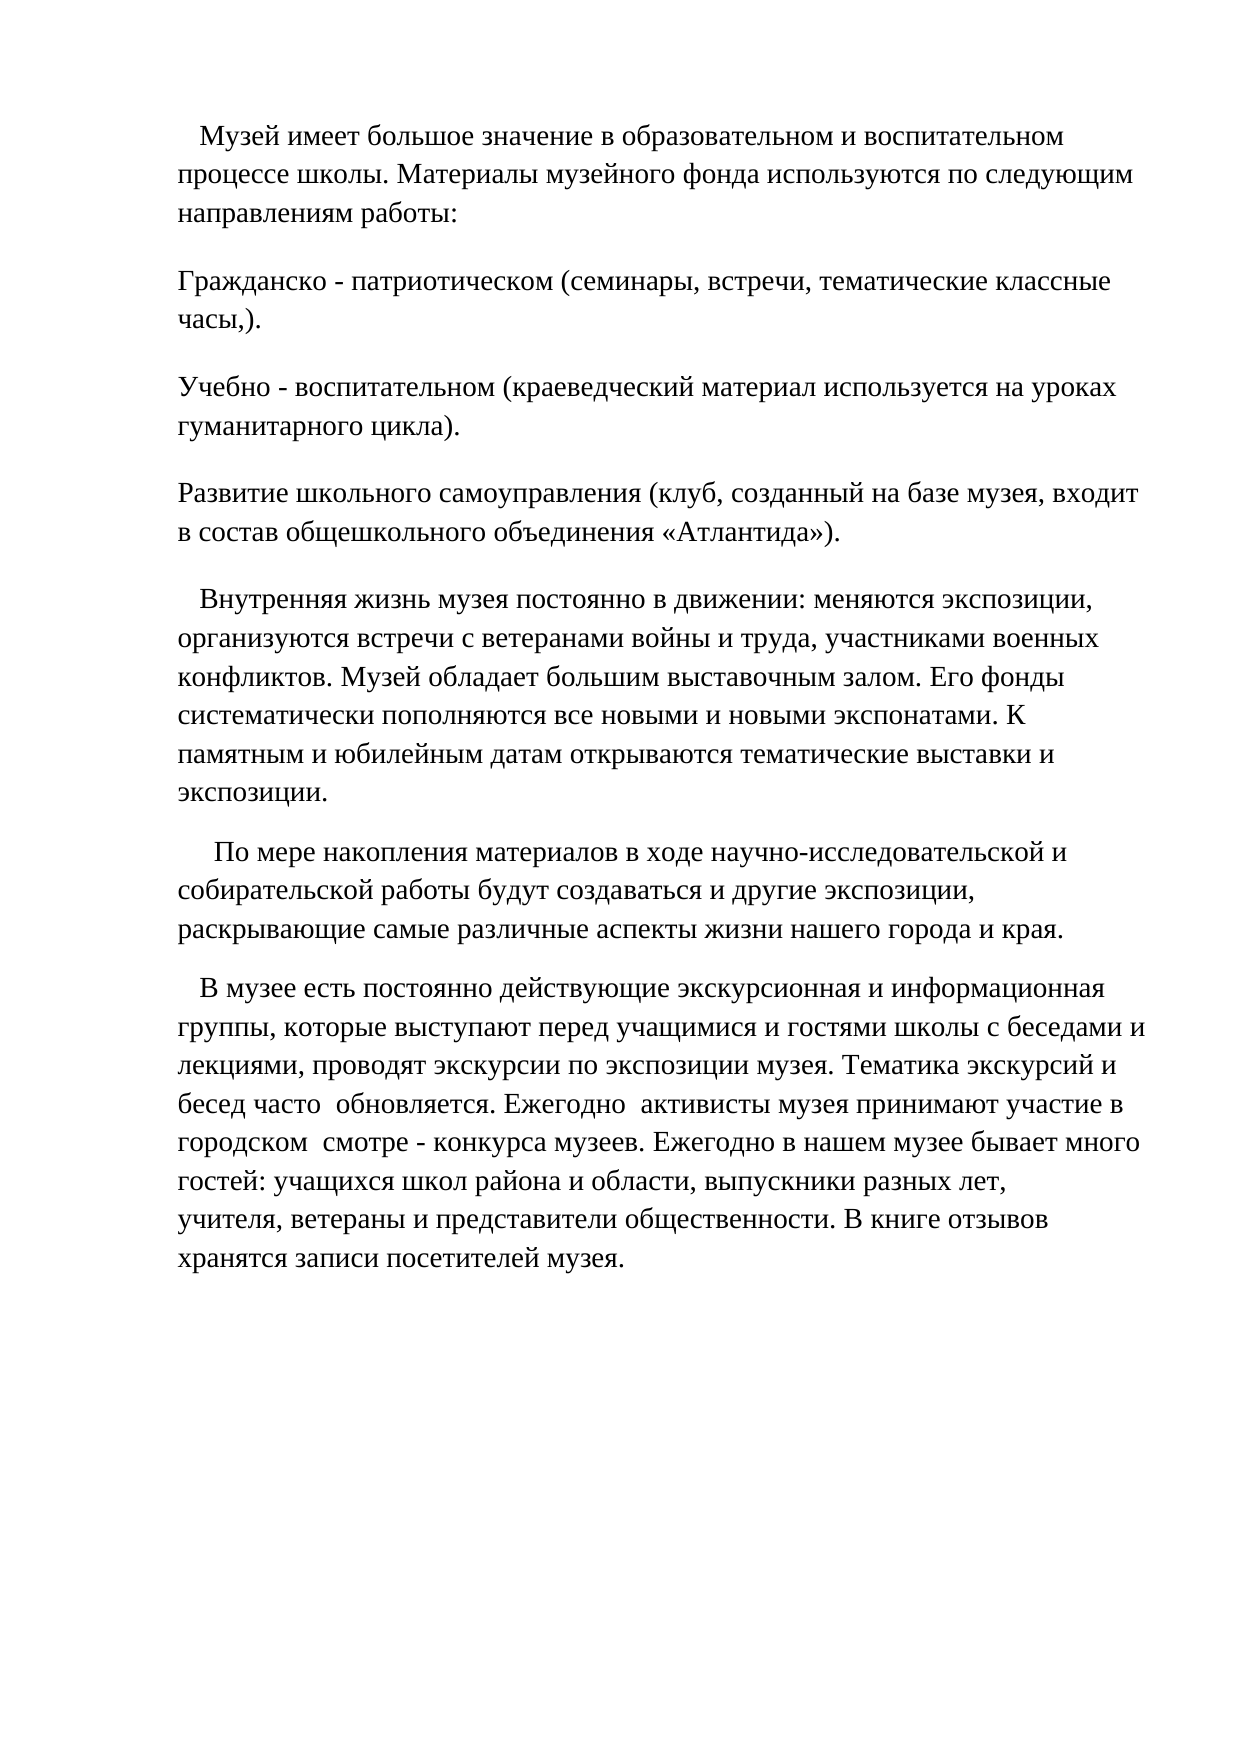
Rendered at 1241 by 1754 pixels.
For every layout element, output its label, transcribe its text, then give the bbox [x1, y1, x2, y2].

text Учебно - воспитательном (краеведческий материал используется на уроках гуманитарного цикла). [177, 369, 1152, 441]
text Развитие школьного самоуправления (клуб, созданный на базе музея, входит в состав общешкольного объединения «Атлантида»). [177, 475, 1152, 547]
text По мере накопления материалов в ходе научно-исследовательской и собирательской работы будут создаваться и другие экспозиции, раскрывающие самые различные аспекты жизни нашего города и края. [177, 834, 1152, 944]
text Внутренняя жизнь музея постоянно в движении: меняются экспозиции, организуются встречи с ветеранами войны и труда, участниками военных конфликтов. Музей обладает большим выставочным залом. Его фонды систематически пополняются все новыми и новыми экспонатами. К памятным и юбилейным датам открываются тематические выставки и экспозиции. [177, 582, 1152, 808]
text В музее есть постоянно действующие экскурсионная и информационная группы, которые выступают перед учащимися и гостями школы с беседами и лекциями, проводят экскурсии по экспозиции музея. Тематика экскурсий и бесед часто обновляется. Ежегодно активисты музея принимают участие в городском смотре - конкурса музеев. Ежегодно в нашем музее бывает много гостей: учащихся школ района и области, выпускники разных лет, учителя, ветераны и представители общественности. В книге отзывов хранятся записи посетителей музея. [177, 970, 1152, 1273]
text Музей имеет большое значение в образовательном и воспитательном процессе школы. Материалы музейного фонда используются по следующим направлениям работы: [177, 118, 1152, 229]
text Гражданско - патриотическом (семинары, встречи, тематические классные часы,). [177, 263, 1152, 335]
